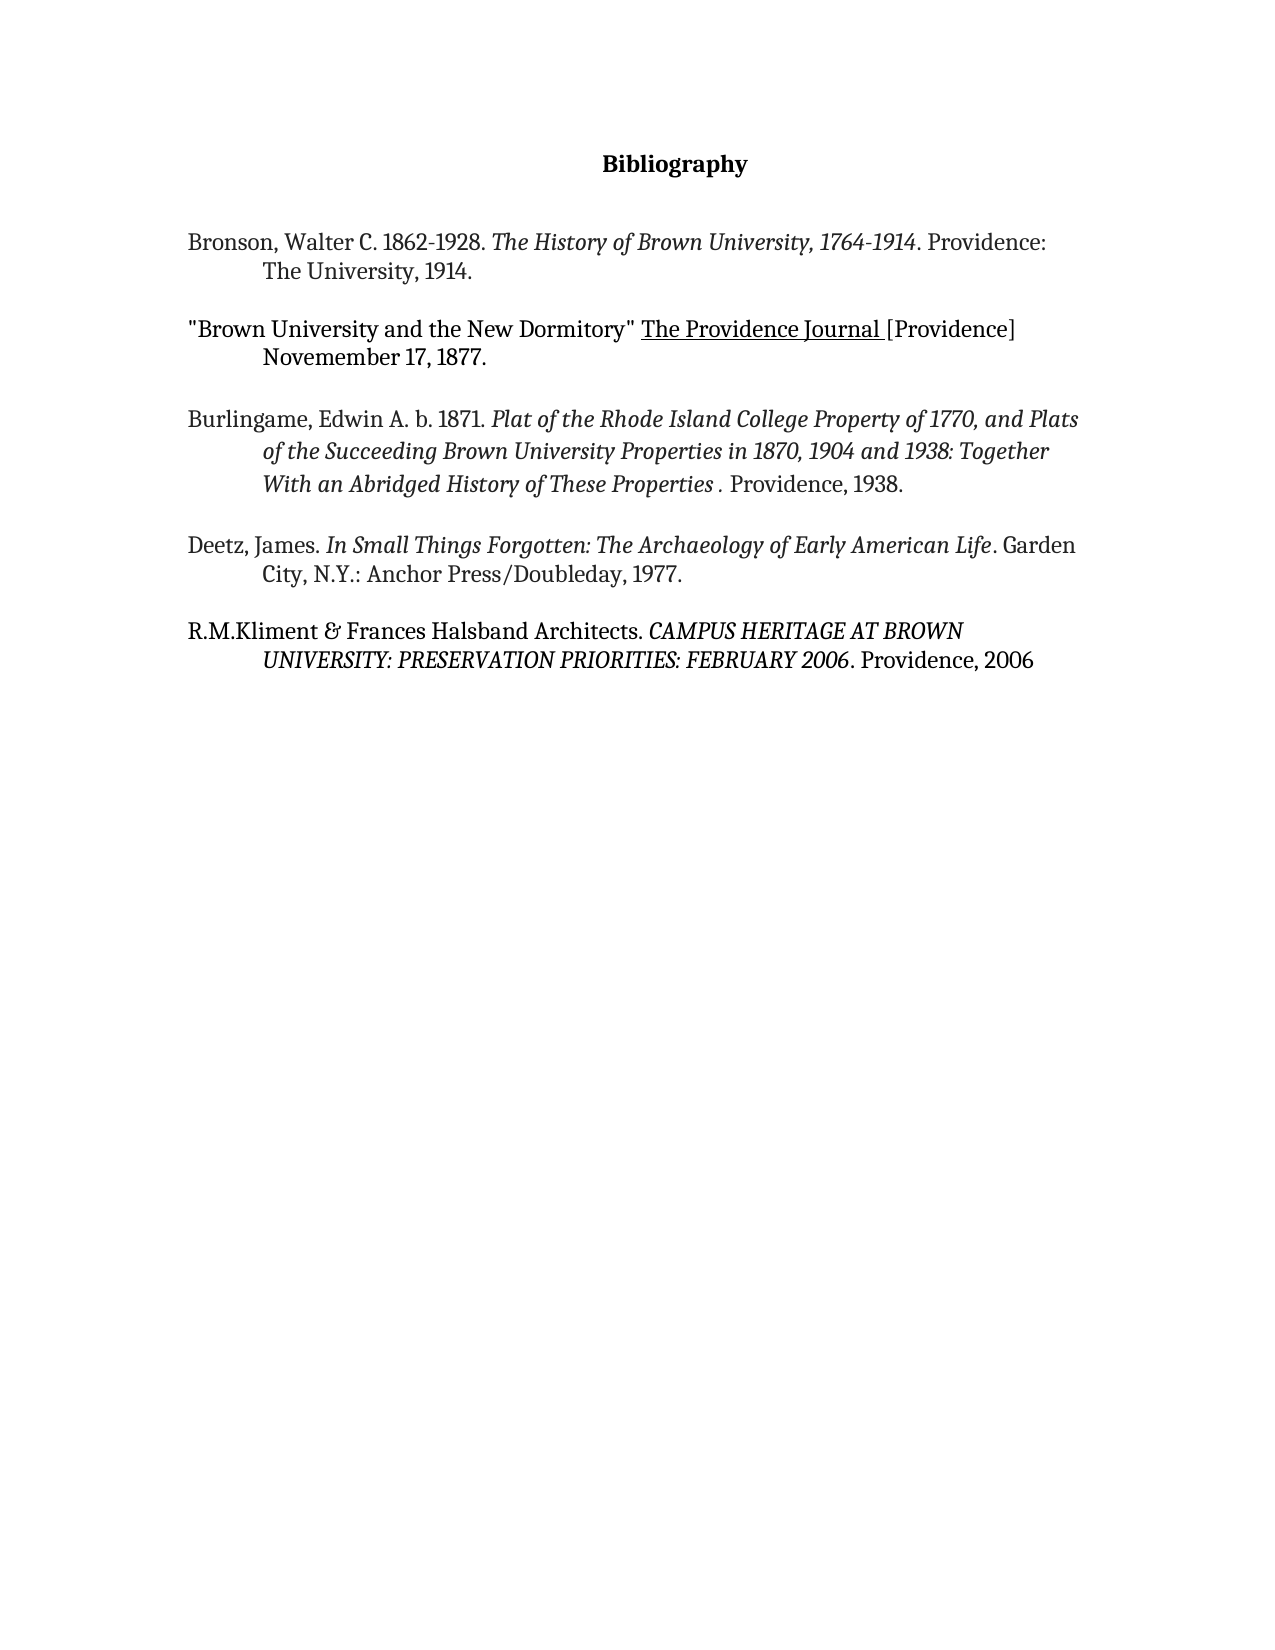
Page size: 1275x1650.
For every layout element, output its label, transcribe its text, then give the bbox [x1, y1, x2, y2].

text Deetz, James. In Small Things Forgotten: The Archaeology of Early American Life. Garden City, N.Y.: Anchor Press/Doubleday, 1977. [187, 531, 1087, 588]
text Burlingame, Edwin A. b. 1871. Plat of the Rhode Island College Property of 1770, and Plats of the Succeeding Brown University Properties in 1870, 1904 and 1938: Together With an Abridged History of These Properties . Providence, 1938. [187, 401, 1087, 498]
text Bronson, Walter C. 1862-1928. The History of Brown University, 1764-1914. Providence: The University, 1914. [472, 228, 1087, 286]
text "Brown University and the New Dormitory" The Providence Journal [Providence] Novemember 17, 1877. [187, 314, 1087, 372]
text R.M.Kliment & Frances Halsband Architects. CAMPUS HERITAGE AT BROWN UNIVERSITY: PRESERVATION PRIORITIES: FEBRUARY 2006. Providence, 2006 [187, 617, 1087, 674]
text Bibliography [187, 150, 1087, 179]
